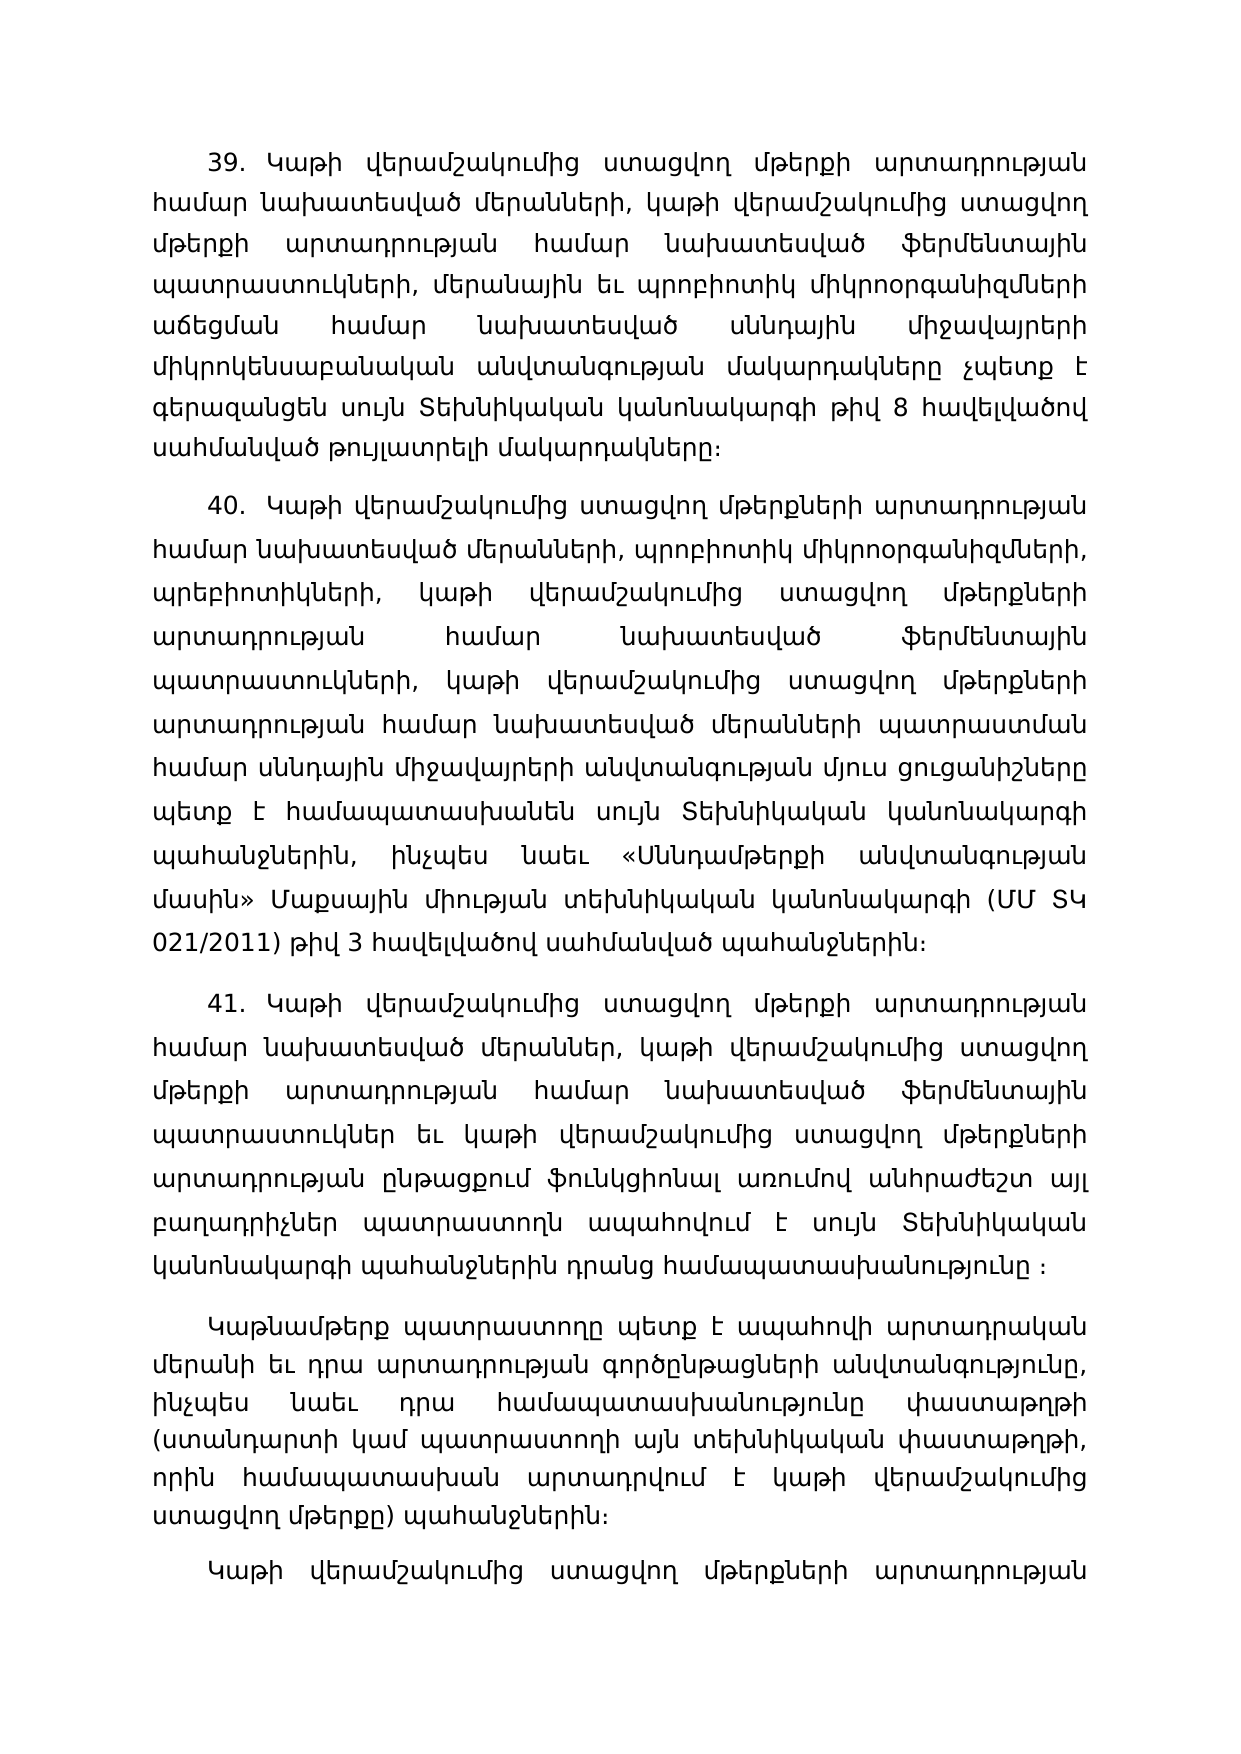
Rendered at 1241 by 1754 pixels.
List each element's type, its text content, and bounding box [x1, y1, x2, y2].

text 40. Կաթի վերամշակումից ստացվող մթերքների արտադրության համար նախատեսված մերանների, պրոբիոտիկ միկրոօրգանիզմների, պրեբիոտիկների, կաթի վերամշակումից ստացվող մթերքների արտադրության համար նախատեսված ֆերմենտային պատրաստուկների, կաթի վերամշակումից ստացվող մթերքների արտադրության համար նախատեսված մերանների պատրաստման համար սննդային միջավայրերի անվտանգության մյուս ցուցանիշները պետք է համապատասխանեն սույն Տեխնիկական կանոնակարգի պահանջներին, ինչպես նաեւ «Սննդամթերքի անվտանգության մասին» Մաքսային միության տեխնիկական կանոնակարգի (ՄՄ ՏԿ 021/2011) թիվ 3 հավելվածով սահմանված պահանջներին։ [152, 491, 1088, 958]
text 39. Կաթի վերամշակումից ստացվող մթերքի արտադրության համար նախատեսված մերանների, կաթի վերամշակումից ստացվող մթերքի արտադրության համար նախատեսված ֆերմենտային պատրաստուկների, մերանային եւ պրոբիոտիկ միկրոօրգանիզմների աճեցման համար նախատեսված սննդային միջավայրերի միկրոկենսաբանական անվտանգության մակարդակները չպետք է գերազանցեն սույն Տեխնիկական կանոնակարգի թիվ 8 հավելվածով սահմանված թույլատրելի մակարդակները։ [152, 148, 1088, 463]
text 41. Կաթի վերամշակումից ստացվող մթերքի արտադրության համար նախատեսված մերաններ, կաթի վերամշակումից ստացվող մթերքի արտադրության համար նախատեսված ֆերմենտային պատրաստուկներ եւ կաթի վերամշակումից ստացվող մթերքների արտադրության ընթացքում ֆունկցիոնալ առումով անհրաժեշտ այլ բաղադրիչներ պատրաստողն ապահովում է սույն Տեխնիկական կանոնակարգի պահանջներին դրանց համապատասխանությունը ։ [152, 989, 1088, 1281]
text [152, 1556, 1088, 1585]
text Կաթնամթերք պատրաստողը պետք է ապահովի արտադրական մերանի եւ դրա արտադրության գործընթացների անվտանգությունը, ինչպես նաեւ դրա համապատասխանությունը փաստաթղթի (ստանդարտի կամ պատրաստողի այն տեխնիկական փաստաթղթի, որին համապատասխան արտադրվում է կաթի վերամշակումից ստացվող մթերքը) պահանջներին։ [152, 1312, 1088, 1531]
